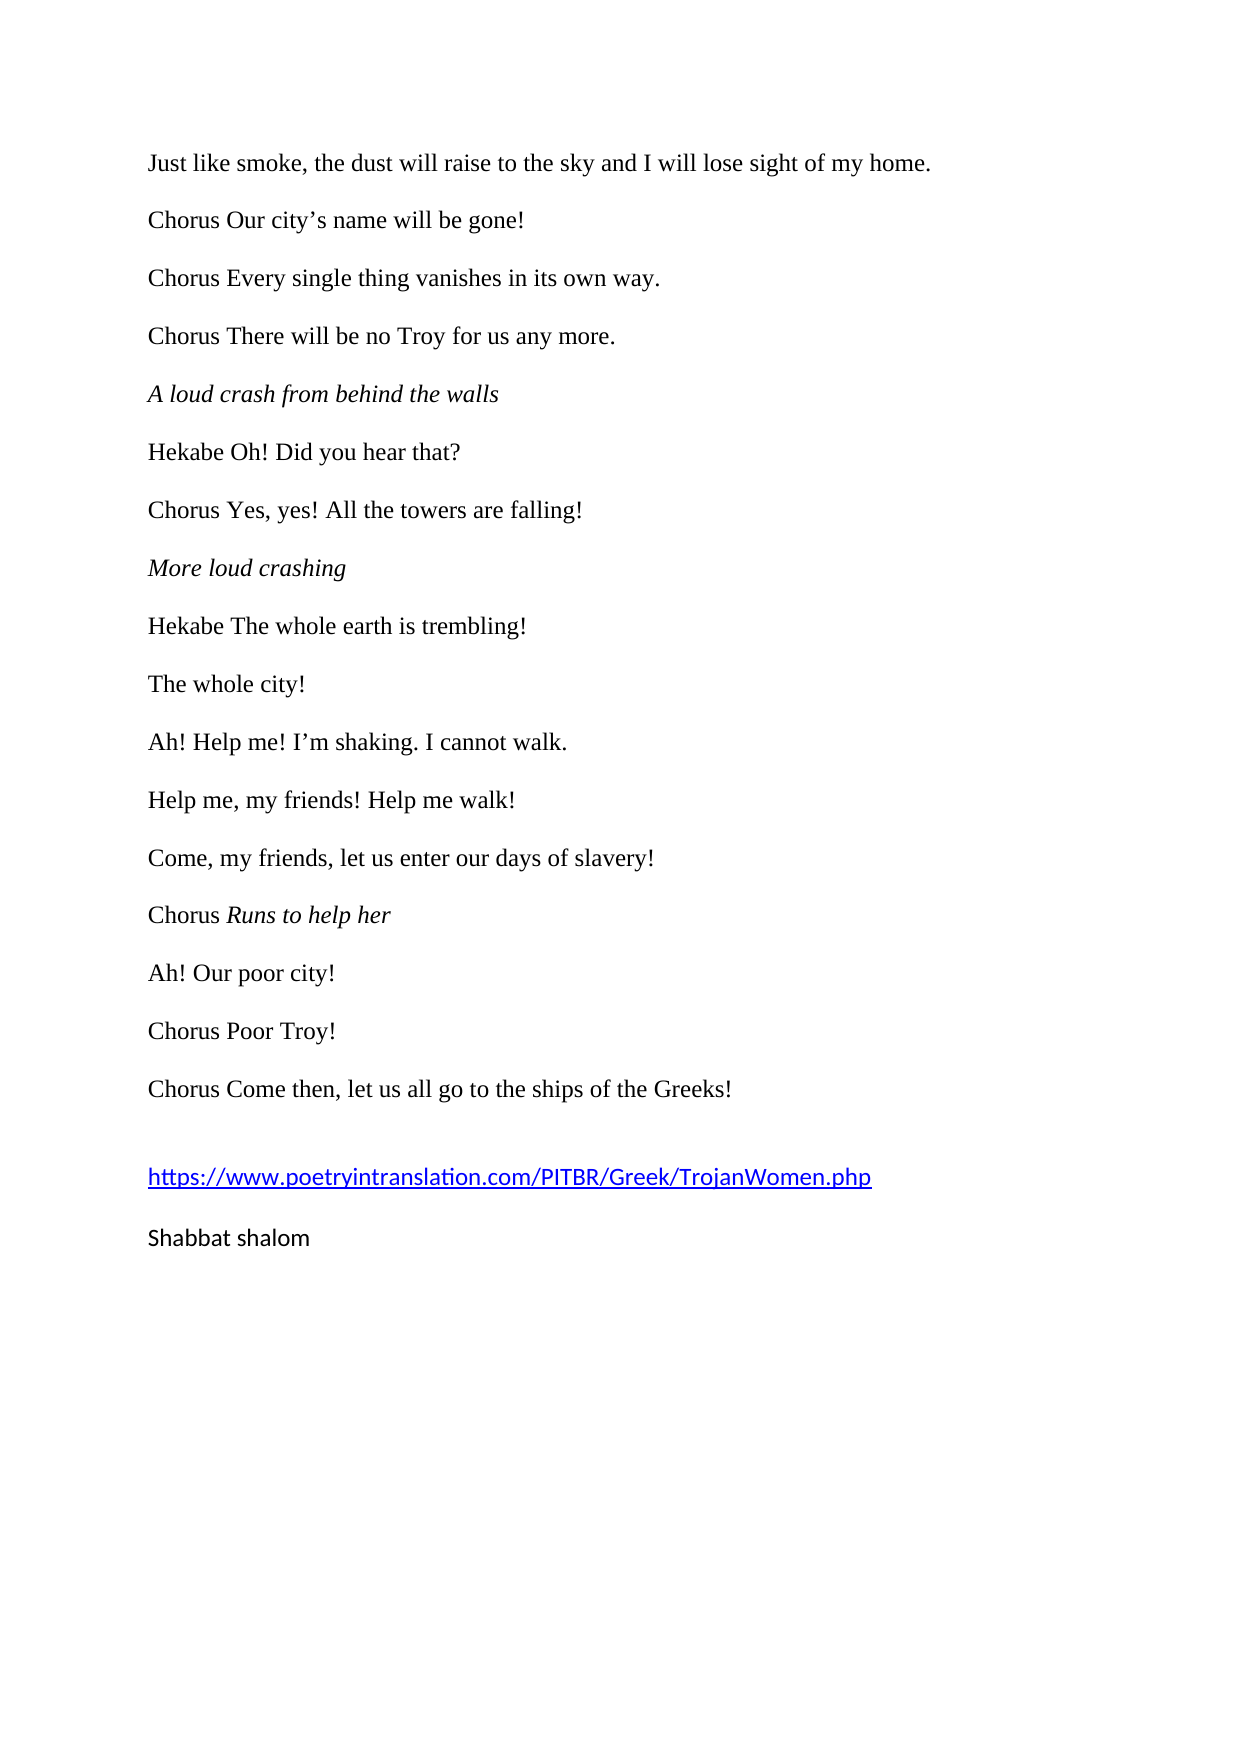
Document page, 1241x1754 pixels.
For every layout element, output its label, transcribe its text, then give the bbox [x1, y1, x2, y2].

text Chorus Runs to help her [148, 901, 1093, 929]
text More loud crashing [148, 553, 1093, 582]
text Ah! Our poor city! [148, 958, 1093, 987]
text Come, my friends, let us enter our days of slavery! [148, 843, 1093, 871]
text Ah! Help me! I’m shaking. I cannot walk. [148, 727, 1093, 756]
text Chorus Yes, yes! All the towers are falling! [148, 495, 1093, 524]
text Help me, my friends! Help me walk! [148, 785, 1093, 813]
text Hekabe Oh! Did you hear that? [148, 437, 1093, 466]
text Shabbat shalom [148, 1222, 1093, 1252]
text Chorus Poor Troy! [148, 1016, 1093, 1045]
text A loud crash from behind the walls [148, 379, 1093, 408]
text The whole city! [148, 669, 1093, 698]
text Chorus There will be no Troy for us any more. [148, 321, 1093, 350]
text Just like smoke, the dust will raise to the sky and I will lose sight of my home. [148, 148, 1093, 176]
text Chorus Come then, let us all go to the ships of the Greeks! [148, 1074, 1093, 1103]
text Chorus Every single thing vanishes in its own way. [148, 263, 1093, 292]
text Hekabe The whole earth is trembling! [148, 611, 1093, 640]
text Chorus Our city’s name will be gone! [148, 206, 1093, 234]
text https://www.poetryintranslation.com/PITBR/Greek/TrojanWomen.php [148, 1161, 1093, 1191]
